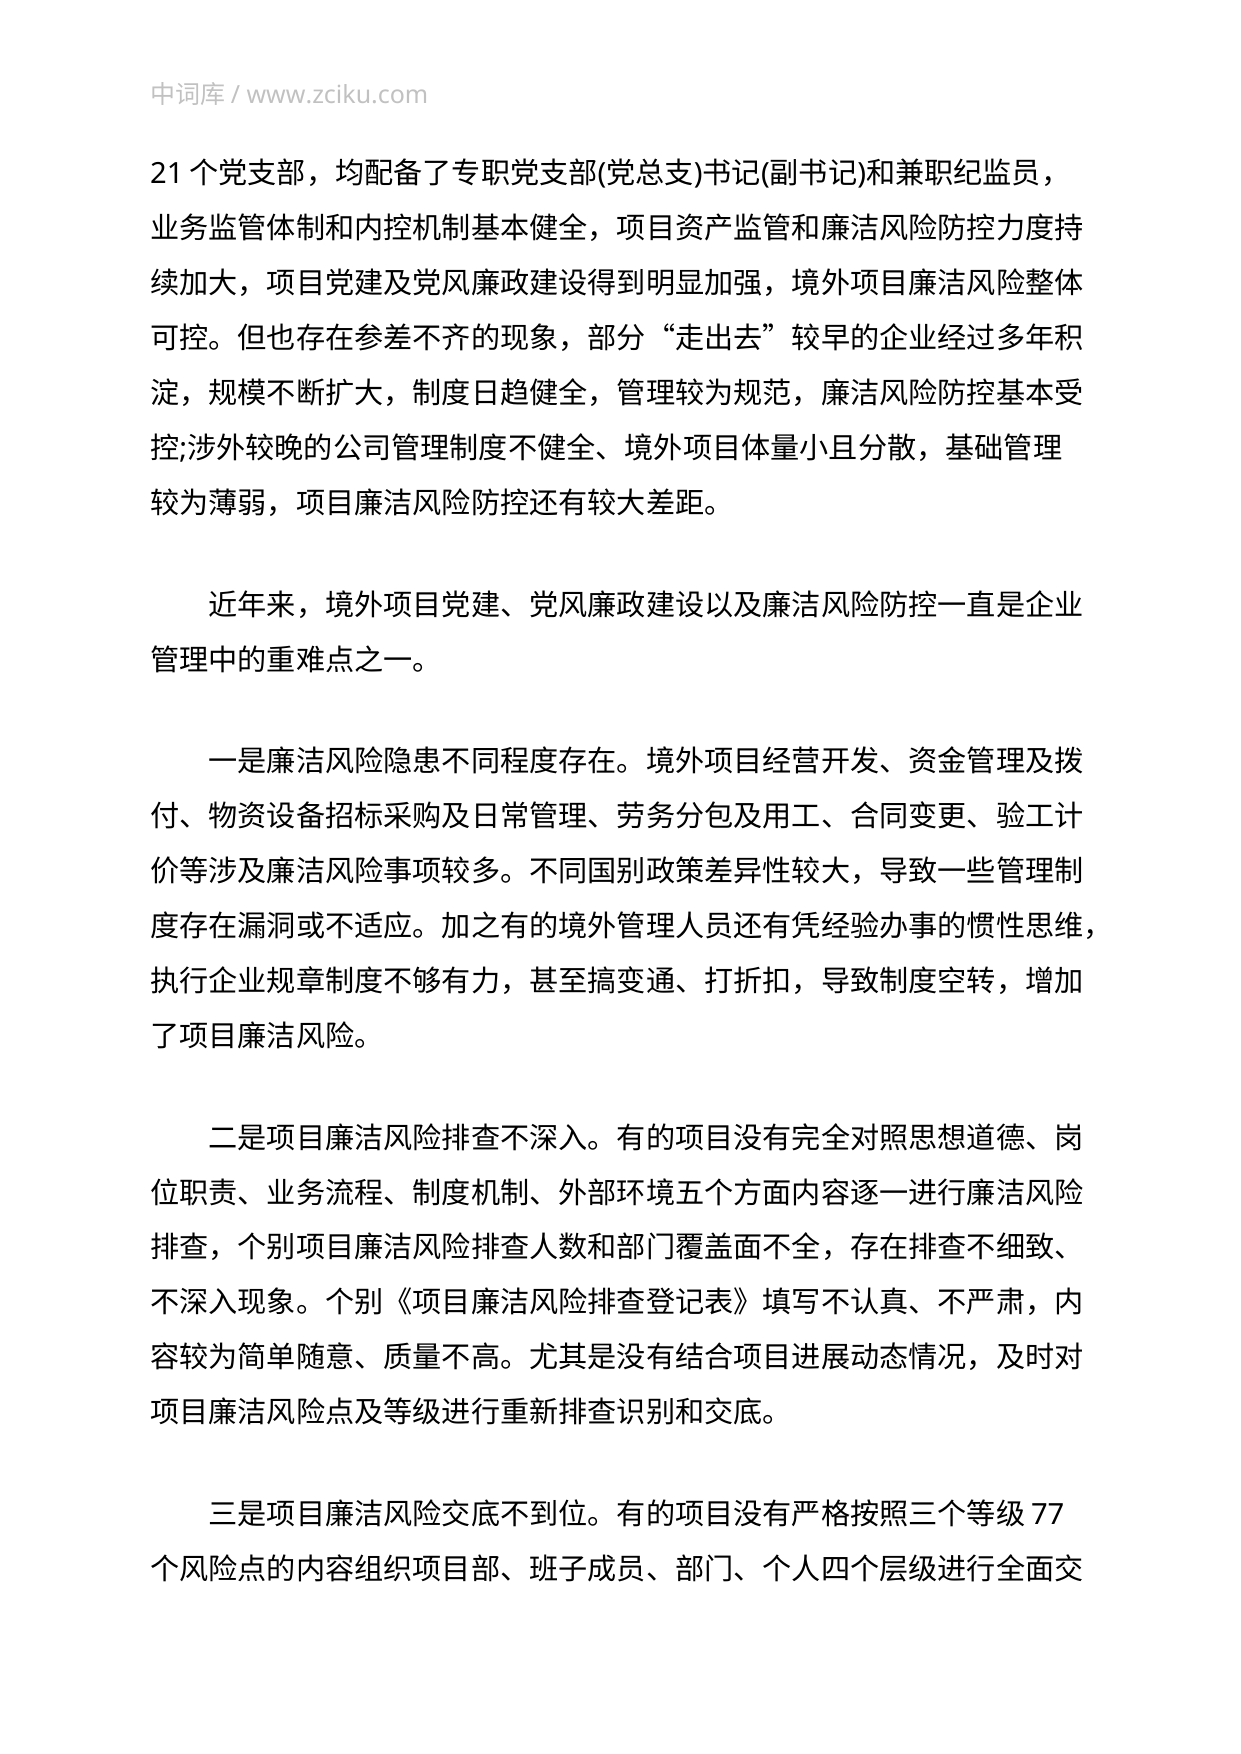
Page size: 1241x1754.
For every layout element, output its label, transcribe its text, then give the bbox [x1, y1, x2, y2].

text 近年来，境外项目党建、党风廉政建设以及廉洁风险防控一直是企业管理中的重难点之一。 [150, 581, 1090, 678]
text 二是项目廉洁风险排查不深入。有的项目没有完全对照思想道德、岗位职责、业务流程、制度机制、外部环境五个方面内容逐一进行廉洁风险排查，个别项目廉洁风险排查人数和部门覆盖面不全，存在排查不细致、不深入现象。个别《项目廉洁风险排查登记表》填写不认真、不严肃，内容较为简单随意、质量不高。尤其是没有结合项目进展动态情况，及时对项目廉洁风险点及等级进行重新排查识别和交底。 [150, 1114, 1090, 1431]
text 一是廉洁风险隐患不同程度存在。境外项目经营开发、资金管理及拨付、物资设备招标采购及日常管理、劳务分包及用工、合同变更、验工计价等涉及廉洁风险事项较多。不同国别政策差异性较大，导致一些管理制度存在漏洞或不适应。加之有的境外管理人员还有凭经验办事的惯性思维，执行企业规章制度不够有力，甚至搞变通、打折扣，导致制度空转，增加了项目廉洁风险。 [150, 738, 1090, 1055]
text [150, 150, 1090, 522]
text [150, 1491, 1090, 1588]
